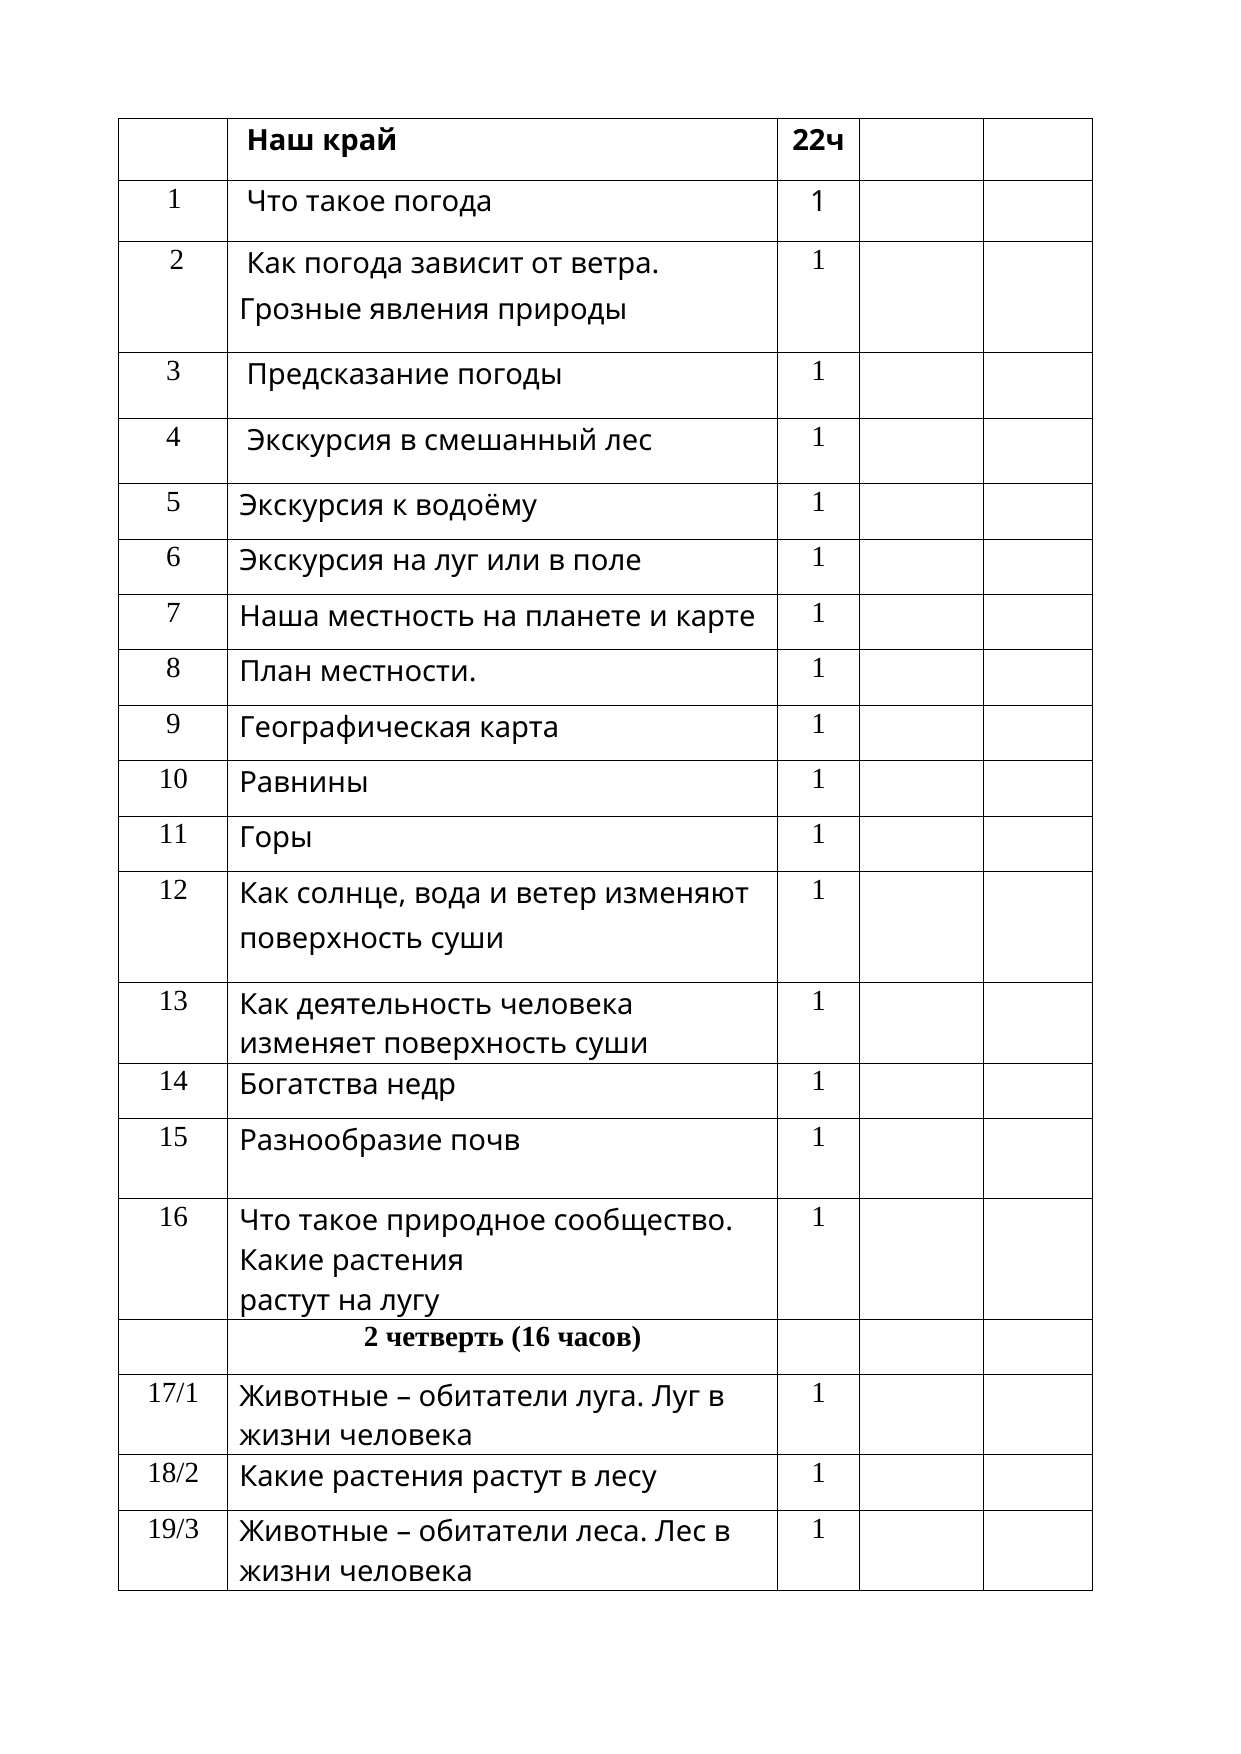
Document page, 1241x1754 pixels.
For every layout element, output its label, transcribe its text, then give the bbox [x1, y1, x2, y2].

table_cell [984, 181, 1092, 241]
table_cell [984, 1199, 1092, 1318]
table_cell 2 [119, 242, 227, 352]
table_cell [860, 706, 983, 760]
table_cell [984, 650, 1092, 705]
table_cell [860, 484, 983, 538]
table_cell 14 [119, 1064, 227, 1118]
table_cell [860, 1320, 983, 1374]
table_cell 1 [778, 650, 859, 705]
table_cell 3 [119, 353, 227, 418]
table_cell [860, 983, 983, 1062]
table_cell 1 [778, 1375, 859, 1454]
table_cell 1 [778, 540, 859, 594]
table_cell 11 [119, 817, 227, 871]
table_cell Равнины [228, 761, 777, 816]
table_cell [860, 1455, 983, 1510]
table_cell [984, 1375, 1092, 1454]
table_cell Горы [228, 817, 777, 871]
table_cell [984, 817, 1092, 871]
table_cell 4 [119, 419, 227, 483]
table_cell [860, 119, 983, 180]
table_cell 1 [778, 1119, 859, 1198]
table_cell [860, 1375, 983, 1454]
table_cell [860, 1119, 983, 1198]
table_cell [984, 540, 1092, 594]
table_cell 1 [778, 706, 859, 760]
table_cell Экскурсия на луг или в поле [228, 540, 777, 594]
table_cell 6 [119, 540, 227, 594]
table_cell 1 [778, 872, 859, 982]
table_cell 22ч [778, 119, 859, 180]
table_cell [860, 181, 983, 241]
table_cell [984, 119, 1092, 180]
table_cell 7 [119, 595, 227, 649]
table_cell 5 [119, 484, 227, 538]
table_cell [860, 540, 983, 594]
table_cell [860, 1064, 983, 1118]
table_cell Экскурсия к водоёму [228, 484, 777, 538]
table_cell Предсказание погоды [228, 353, 777, 418]
table_cell [984, 353, 1092, 418]
table_cell 13 [119, 983, 227, 1062]
table_cell [860, 419, 983, 483]
table_cell [778, 1320, 859, 1374]
table_cell [860, 595, 983, 649]
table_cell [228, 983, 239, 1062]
table_cell 19/3 [119, 1511, 227, 1590]
table_cell 1 [778, 353, 859, 418]
table_cell [860, 817, 983, 871]
table_cell [984, 595, 1092, 649]
table_cell 12 [119, 872, 227, 982]
table_cell 1 [778, 419, 859, 483]
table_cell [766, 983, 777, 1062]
table_cell Экскурсия в смешанный лес [228, 419, 777, 483]
table_cell 9 [119, 706, 227, 760]
table_cell [984, 1064, 1092, 1118]
table_cell 18/2 [119, 1455, 227, 1510]
table_cell 16 [119, 1199, 227, 1318]
table_cell [984, 484, 1092, 538]
table_cell [984, 419, 1092, 483]
table_cell 1 [778, 1455, 859, 1510]
table_cell 1 [778, 1199, 859, 1318]
table_cell [860, 353, 983, 418]
table_cell 1 [778, 761, 859, 816]
table_cell [860, 242, 983, 352]
table_cell 2 четверть (16 часов) [228, 1320, 777, 1374]
table_cell [860, 1199, 983, 1318]
table_cell 10 [119, 761, 227, 816]
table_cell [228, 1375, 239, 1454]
table_cell 1 [778, 595, 859, 649]
table_cell План местности. [228, 650, 777, 705]
table_cell [860, 761, 983, 816]
table_cell Наша местность на планете и карте [228, 595, 777, 649]
table_cell [119, 119, 227, 180]
table_cell [860, 872, 983, 982]
table_cell 1 [778, 1064, 859, 1118]
table_cell 1 [778, 1511, 859, 1590]
table_cell [984, 761, 1092, 816]
table_cell [984, 706, 1092, 760]
table_cell 17/1 [119, 1375, 227, 1454]
table_cell Географическая карта [228, 706, 777, 760]
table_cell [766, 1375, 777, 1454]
table_cell Что такое погода [228, 181, 777, 241]
table_cell [984, 872, 1092, 982]
table_cell 1 [778, 983, 859, 1062]
table_cell [984, 1455, 1092, 1510]
table_cell Богатства недр [228, 1064, 777, 1118]
table_cell [860, 650, 983, 705]
table_cell [984, 1320, 1092, 1374]
table_cell [984, 242, 1092, 352]
table_cell 8 [119, 650, 227, 705]
table_cell [860, 1511, 983, 1590]
table_cell 1 [119, 181, 227, 241]
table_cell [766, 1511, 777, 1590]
table_cell 1 [778, 242, 859, 352]
table_cell Какие растения растут в лесу [228, 1455, 777, 1510]
table_cell Как погода зависит от ветра. Грозные явления природы [228, 242, 777, 352]
table_cell Как солнце, вода и ветер изменяют поверхность суши [228, 872, 777, 982]
table_cell Наш край [228, 119, 777, 180]
table_cell [984, 1119, 1092, 1198]
table_cell 1 [778, 181, 859, 241]
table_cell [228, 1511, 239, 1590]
table_cell 15 [119, 1119, 227, 1198]
table_cell [984, 983, 1092, 1062]
table_cell [119, 1320, 227, 1374]
table_cell [984, 1511, 1092, 1590]
table_cell 1 [778, 817, 859, 871]
table_cell 1 [778, 484, 859, 538]
